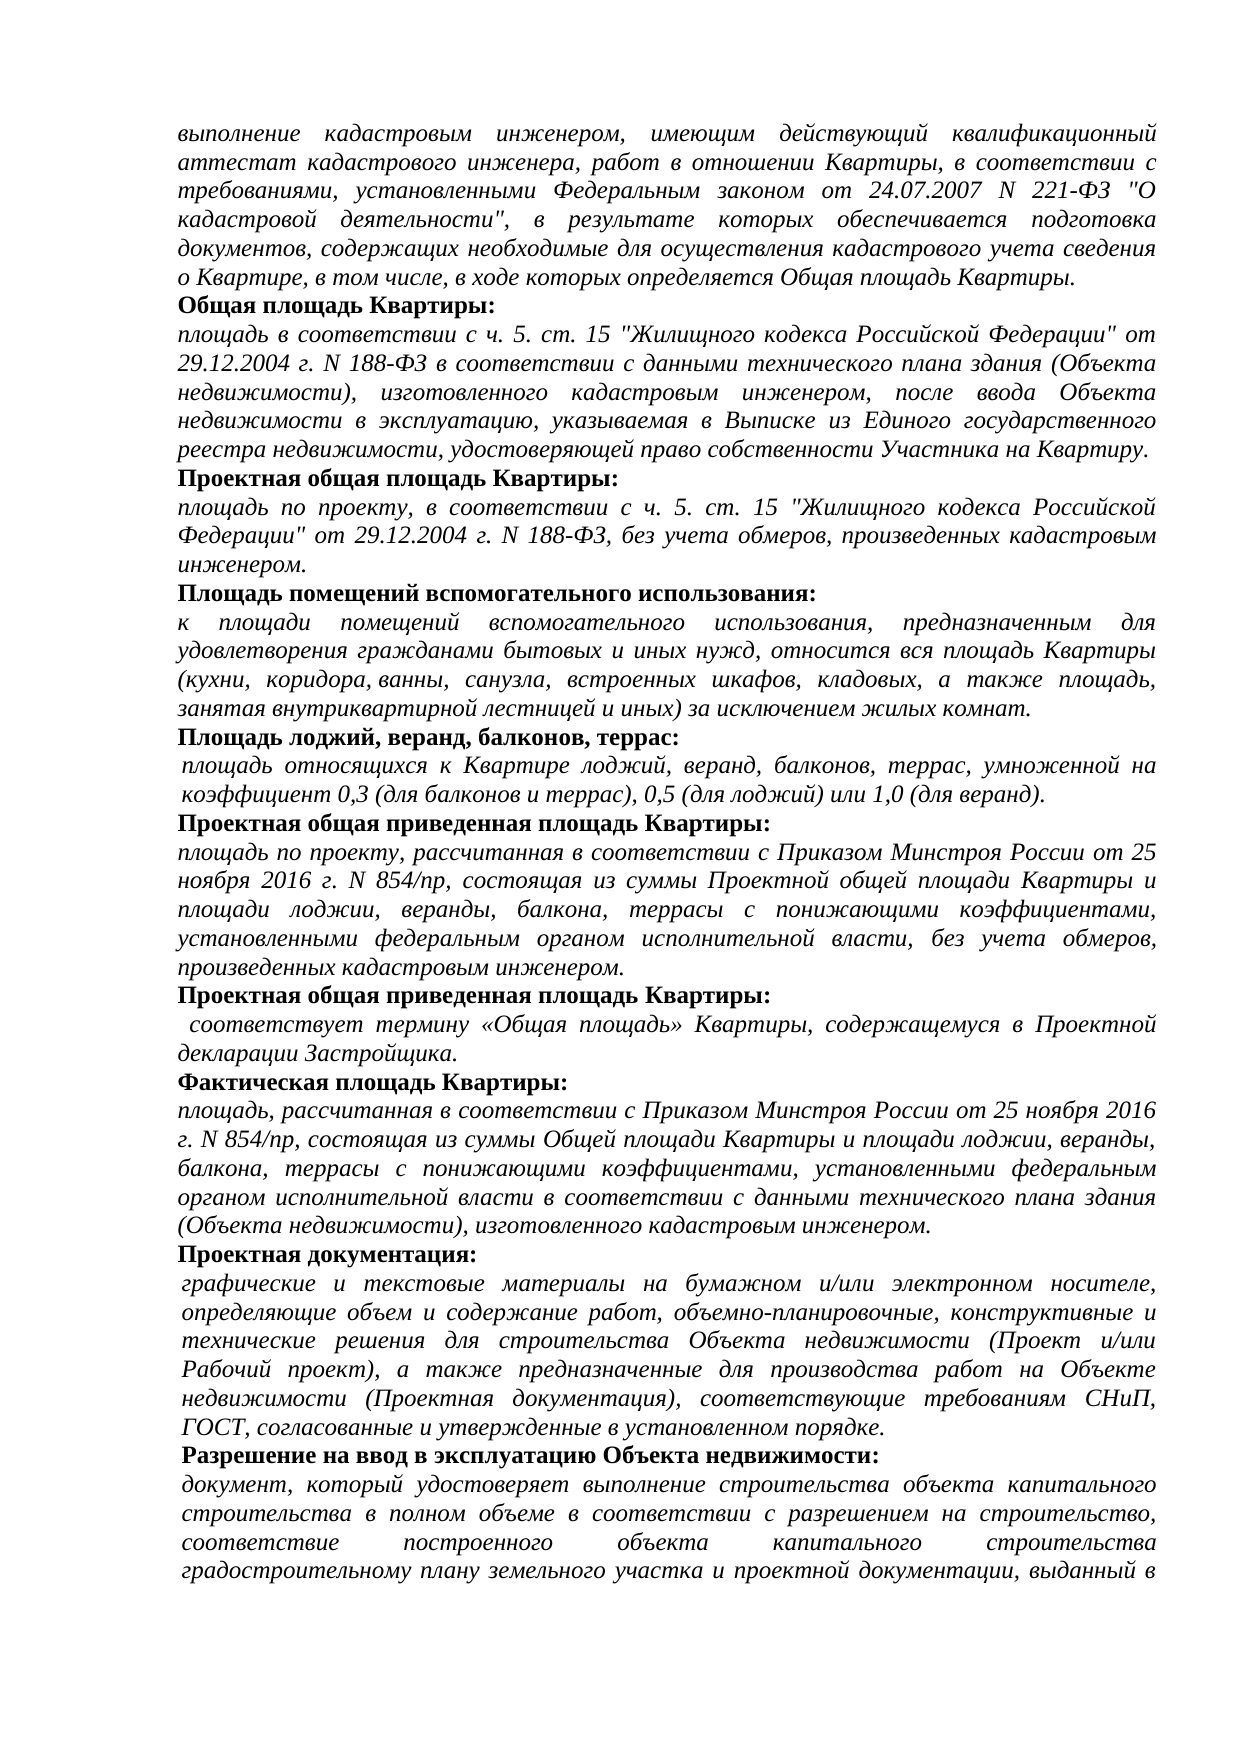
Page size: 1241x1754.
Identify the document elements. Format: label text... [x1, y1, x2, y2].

text Проектная документация: [177, 1239, 1157, 1268]
text графические и текстовые материалы на бумажном и/или электронном носителе, определяющие объем и содержание работ, объемно-планировочные, конструктивные и технические решения для строительства Объекта недвижимости (Проект и/или Рабочий проект), а также предназначенные для производства работ на Объекте недвижимости (Проектная документация), соответствующие требованиям СНиП, ГОСТ, согласованные и утвержденные в установленном порядке. [181, 1268, 1157, 1441]
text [181, 1469, 1157, 1584]
text Площадь лоджий, веранд, балконов, террас: [177, 722, 1157, 751]
text Разрешение на ввод в эксплуатацию Объекта недвижимости: [181, 1441, 1157, 1469]
text Площадь помещений вспомогательного использования: [177, 578, 1157, 607]
text площадь по проекту, в соответствии с ч. 5. ст. 15 "Жилищного кодекса Российской Федерации" от 29.12.2004 г. N 188-ФЗ, без учета обмеров, произведенных кадастровым инженером. [177, 492, 1157, 578]
text площадь по проекту, рассчитанная в соответствии с Приказом Минстроя России от 25 ноября 2016 г. N 854/пр, состоящая из суммы Проектной общей площади Квартиры и площади лоджии, веранды, балкона, террасы с понижающими коэффициентами, установленными федеральным органом исполнительной власти, без учета обмеров, произведенных кадастровым инженером. [177, 837, 1157, 981]
text Фактическая площадь Квартиры: [177, 1067, 1157, 1096]
text соответствует термину «Общая площадь» Квартиры, содержащемуся в Проектной декларации Застройщика. [177, 1009, 1157, 1067]
text выполнение кадастровым инженером, имеющим действующий квалификационный аттестат кадастрового инженера, работ в отношении Квартиры, в соответствии с требованиями, установленными Федеральным законом от 24.07.2007 N 221-ФЗ "О кадастровой деятельности", в результате которых обеспечивается подготовка документов, содержащих необходимые для осуществления кадастрового учета сведения о Квартире, в том числе, в ходе которых определяется Общая площадь Квартиры. [177, 118, 1157, 291]
text площадь относящихся к Квартире лоджий, веранд, балконов, террас, умноженной на коэффициент 0,3 (для балконов и террас), 0,5 (для лоджий) или 1,0 (для веранд). [181, 751, 1157, 808]
text Общая площадь Квартиры: [177, 291, 1157, 319]
text площадь в соответствии с ч. 5. ст. 15 "Жилищного кодекса Российской Федерации" от 29.12.2004 г. N 188-ФЗ в соответствии с данными технического плана здания (Объекта недвижимости), изготовленного кадастровым инженером, после ввода Объекта недвижимости в эксплуатацию, указываемая в Выписке из Единого государственного реестра недвижимости, удостоверяющей право собственности Участника на Квартиру. [177, 319, 1157, 463]
text площадь, рассчитанная в соответствии с Приказом Минстроя России от 25 ноября 2016 г. N 854/пр, состоящая из суммы Общей площади Квартиры и площади лоджии, веранды, балкона, террасы с понижающими коэффициентами, установленными федеральным органом исполнительной власти в соответствии с данными технического плана здания (Объекта недвижимости), изготовленного кадастровым инженером. [177, 1096, 1157, 1239]
text Проектная общая площадь Квартиры: [177, 463, 1157, 492]
text к площади помещений вспомогательного использования, предназначенным для удовлетворения гражданами бытовых и иных нужд, относится вся площадь Квартиры (кухни, коридора, ванны, санузла, встроенных шкафов, кладовых, а также площадь, занятая внутриквартирной лестницей и иных) за исключением жилых комнат. [177, 607, 1157, 722]
text Проектная общая приведенная площадь Квартиры: [177, 981, 1157, 1009]
text Проектная общая приведенная площадь Квартиры: [177, 808, 1157, 837]
